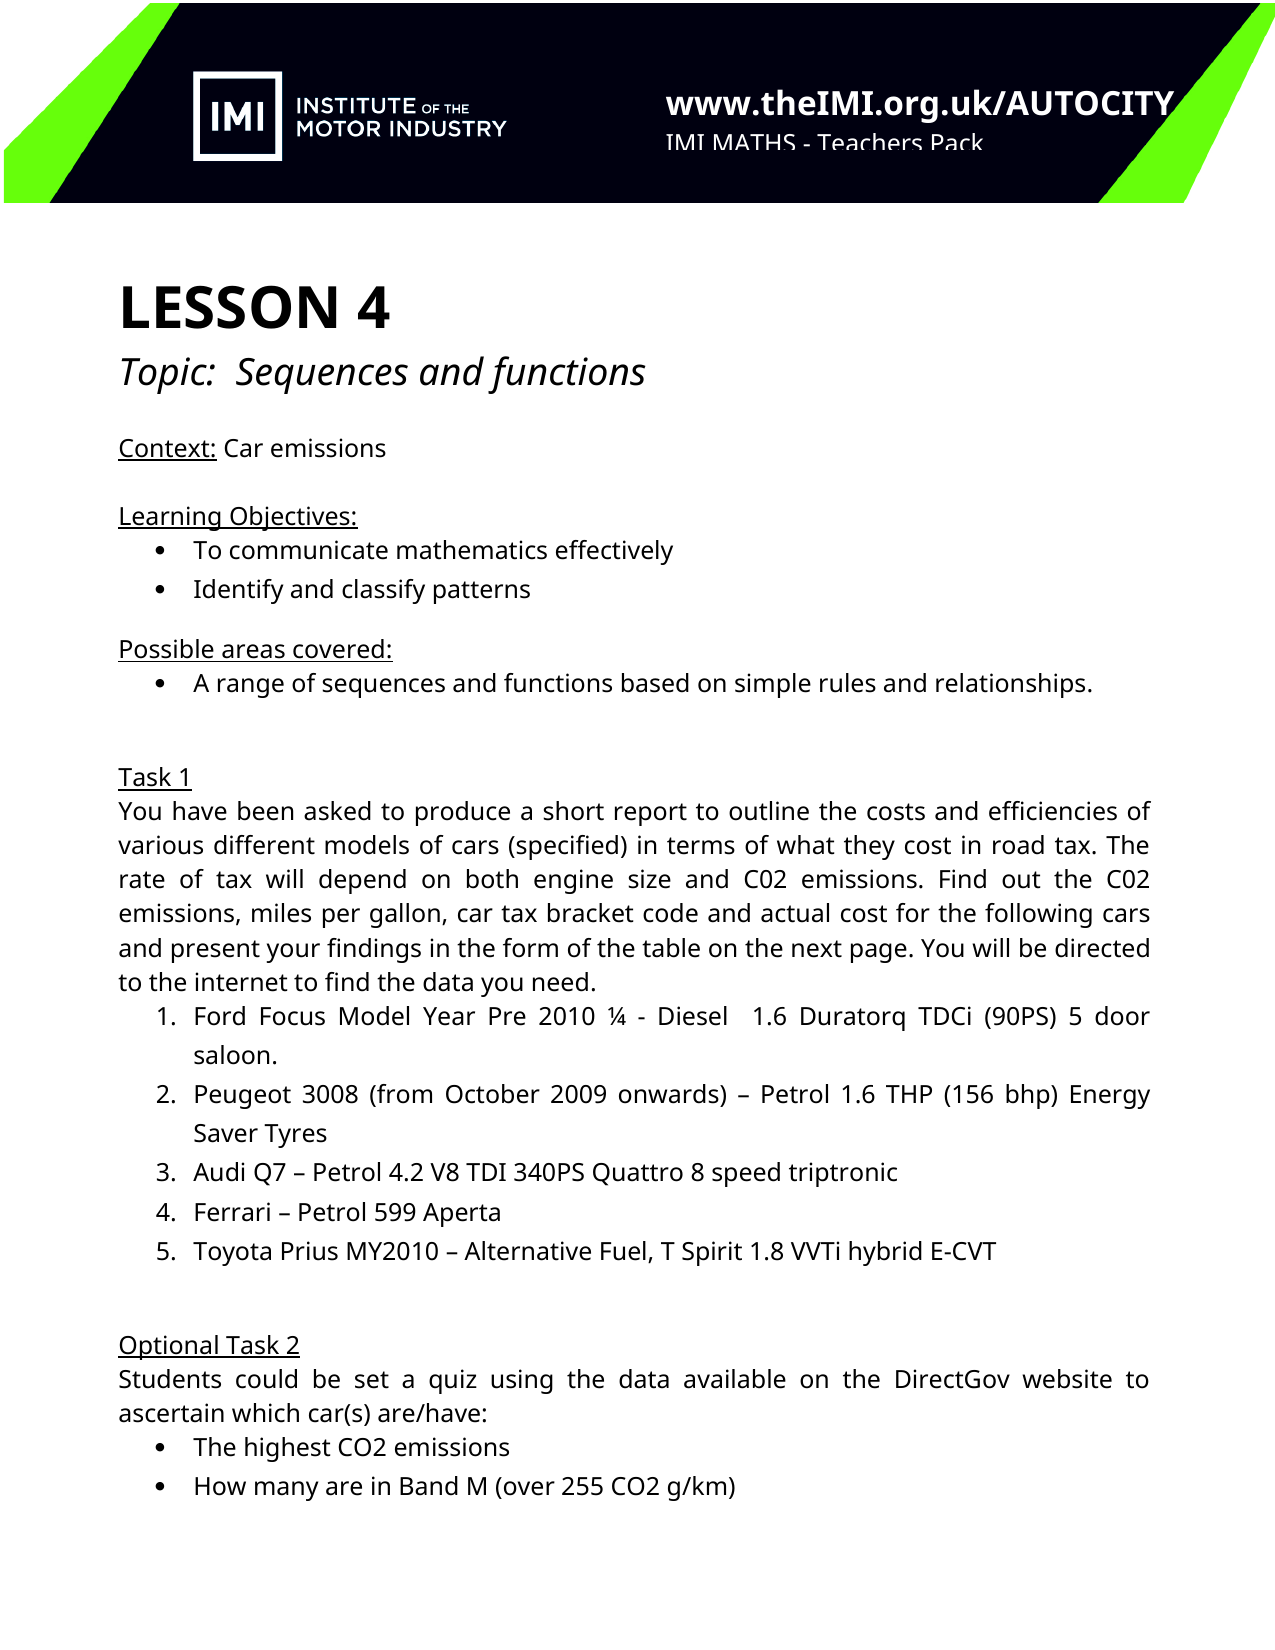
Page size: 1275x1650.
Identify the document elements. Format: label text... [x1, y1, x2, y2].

text Optional Task 2 [118, 1327, 1152, 1361]
list A range of sequences and functions based on simple rules and relationships. [156, 666, 1152, 700]
list Audi Q7 – Petrol 4.2 V8 TDI 340PS Quattro 8 speed triptronic [156, 1155, 1152, 1189]
text Learning Objectives: [118, 498, 1152, 533]
list How many are in Band M (over 255 CO2 g/km) [156, 1469, 1152, 1503]
text Possible areas covered: [118, 632, 1152, 666]
text Topic: Sequences and functions [118, 345, 1152, 396]
text Task 1 [118, 760, 1152, 794]
text LESSON 4 [118, 266, 1152, 345]
text Context: Car emissions [118, 430, 1152, 464]
text Students could be set a quiz using the data available on the DirectGov website to ascertain which car(s) are/have: [118, 1361, 1152, 1429]
list Toyota Prius MY2010 – Alternative Fuel, T Spirit 1.8 VVTi hybrid E-CVT [156, 1233, 1152, 1267]
picture [3, 3, 1275, 203]
list Identify and classify patterns [156, 572, 1152, 606]
list To communicate mathematics effectively [156, 533, 1152, 567]
list Ford Focus Model Year Pre 2010 ¼ - Diesel 1.6 Duratorq TDCi (90PS) 5 door saloon. [156, 998, 1152, 1072]
list Peugeot 3008 (from October 2009 onwards) – Petrol 1.6 THP (156 bhp) Energy Saver Tyres [156, 1077, 1152, 1150]
list Ferrari – Petrol 599 Aperta [156, 1194, 1152, 1228]
list The highest CO2 emissions [156, 1429, 1152, 1464]
text You have been asked to produce a short report to outline the costs and efficiencies of various different models of cars (specified) in terms of what they cost in road tax. The rate of tax will depend on both engine size and C02 emissions. Find out the C02 emissions, miles per gallon, car tax bracket code and actual cost for the following cars and present your findings in the form of the table on the next page. You will be directed to the internet to find the data you need. [118, 794, 1152, 998]
